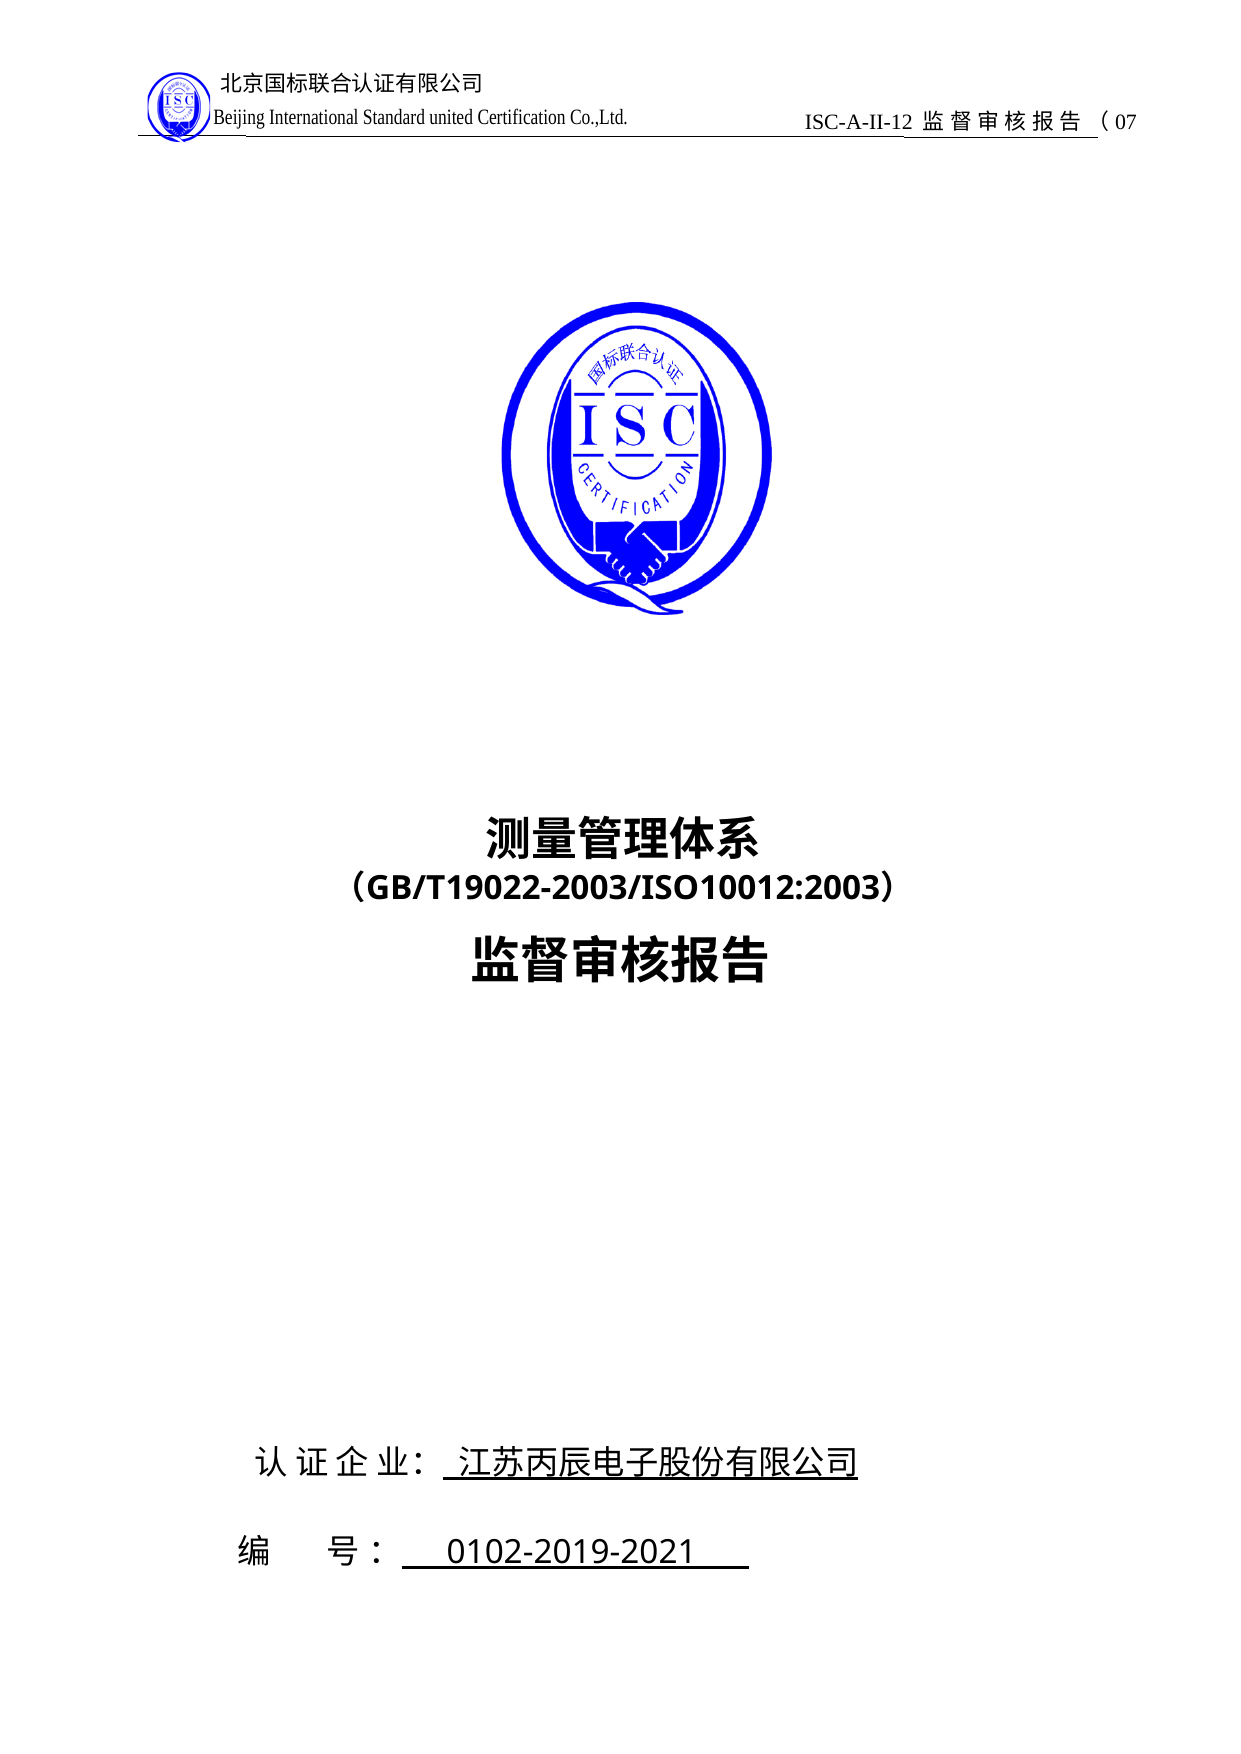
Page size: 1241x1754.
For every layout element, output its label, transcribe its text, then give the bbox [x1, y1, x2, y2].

picture [146, 72, 210, 141]
text 编 号： 0102-2019-2021 [187, 1517, 1053, 1582]
text 测量管理体系 [187, 814, 1053, 866]
text 认 证 企 业： 江苏丙辰电子股份有限公司 [187, 1428, 1053, 1493]
text （GB/T19022-2003/ISO10012:2003） [187, 866, 1053, 908]
picture [501, 302, 783, 615]
text 监督审核报告 [187, 908, 1053, 1005]
